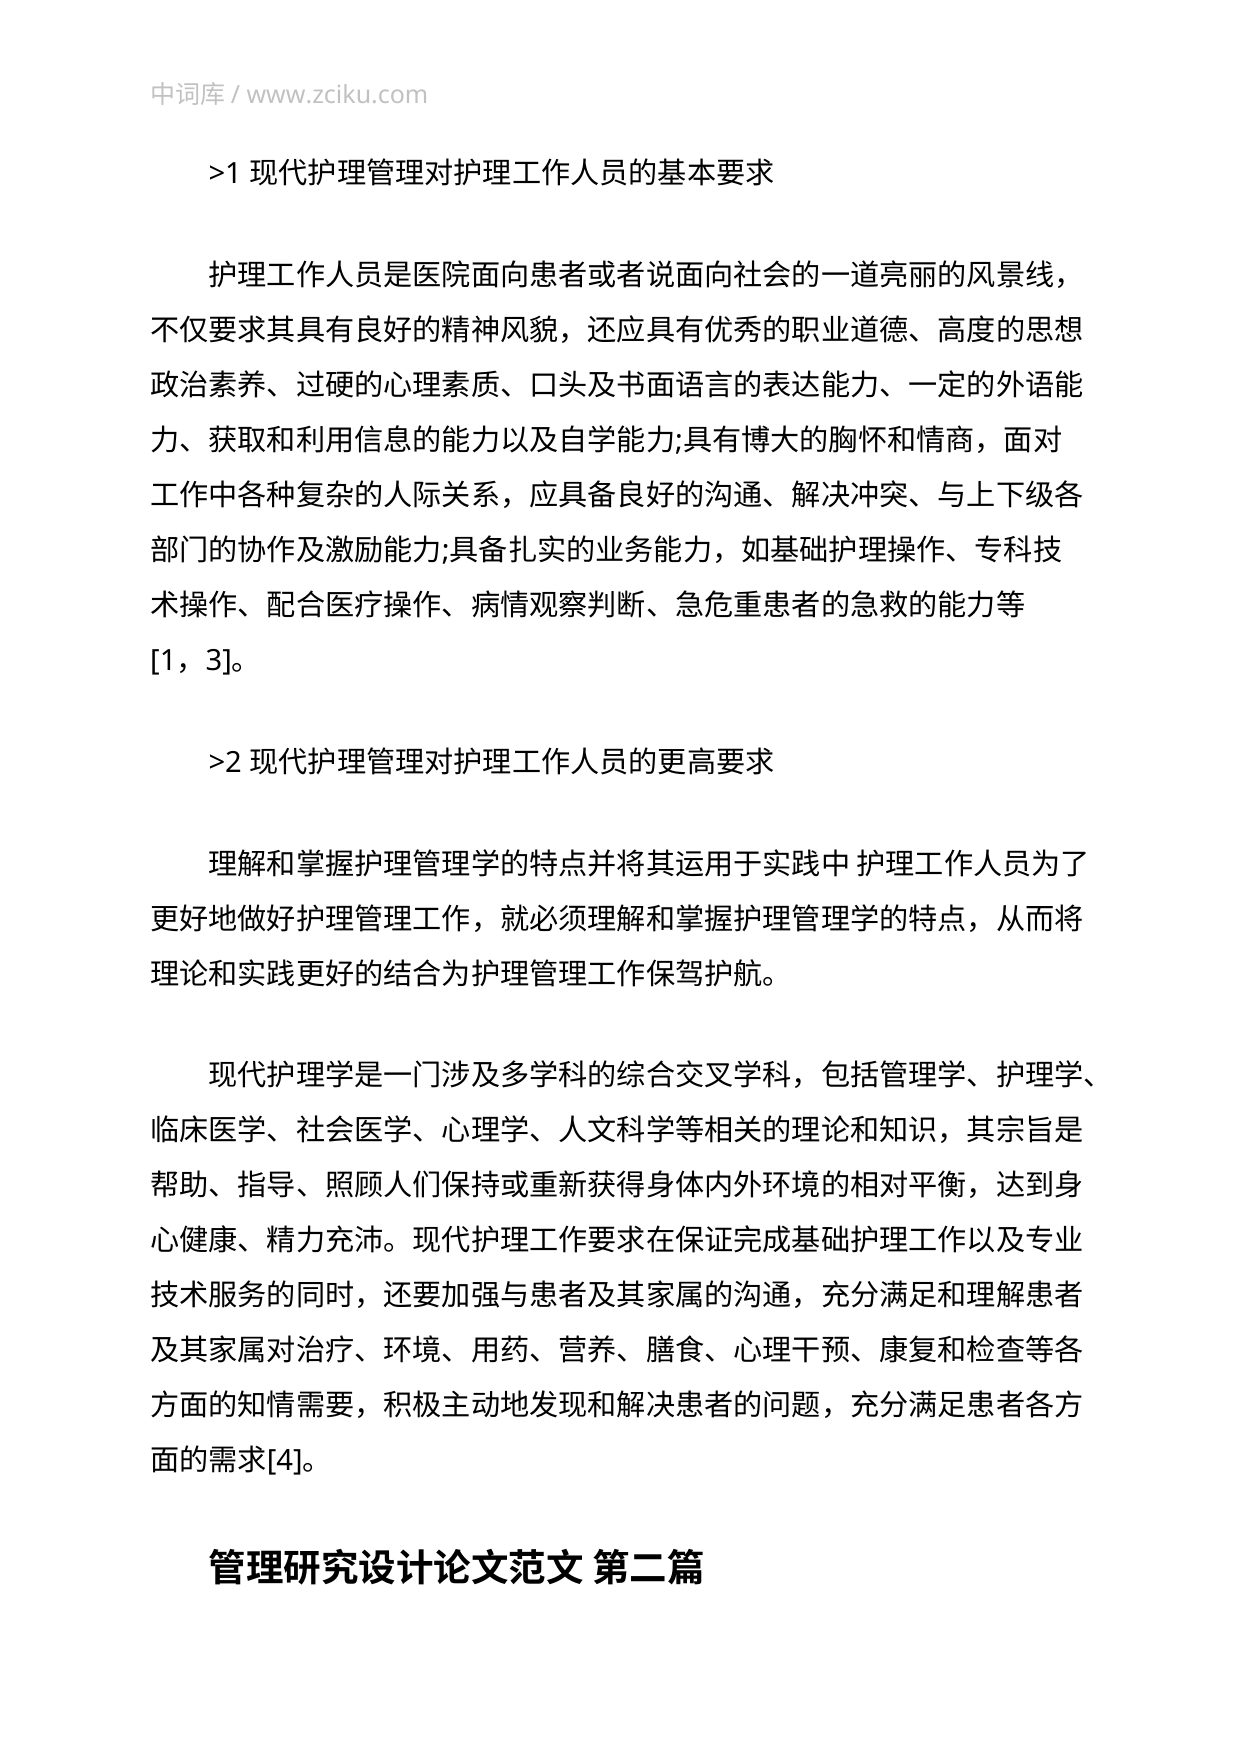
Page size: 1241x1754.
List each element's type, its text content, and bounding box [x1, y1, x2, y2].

text 现代护理学是一门涉及多学科的综合交叉学科，包括管理学、护理学、临床医学、社会医学、心理学、人文科学等相关的理论和知识，其宗旨是帮助、指导、照顾人们保持或重新获得身体内外环境的相对平衡，达到身心健康、精力充沛。现代护理工作要求在保证完成基础护理工作以及专业技术服务的同时，还要加强与患者及其家属的沟通，充分满足和理解患者及其家属对治疗、环境、用药、营养、膳食、心理干预、康复和检查等各方面的知情需要，积极主动地发现和解决患者的问题，充分满足患者各方面的需求[4]。 [150, 1052, 1090, 1479]
text 理解和掌握护理管理学的特点并将其运用于实践中 护理工作人员为了更好地做好护理管理工作，就必须理解和掌握护理管理学的特点，从而将理论和实践更好的结合为护理管理工作保驾护航。 [150, 840, 1090, 992]
text 管理研究设计论文范文 第二篇 [150, 1538, 1090, 1592]
text >1 现代护理管理对护理工作人员的基本要求 [150, 150, 1090, 192]
text >2 现代护理管理对护理工作人员的更高要求 [150, 738, 1090, 781]
text 护理工作人员是医院面向患者或者说面向社会的一道亮丽的风景线，不仅要求其具有良好的精神风貌，还应具有优秀的职业道德、高度的思想政治素养、过硬的心理素质、口头及书面语言的表达能力、一定的外语能力、获取和利用信息的能力以及自学能力;具有博大的胸怀和情商，面对工作中各种复杂的人际关系，应具备良好的沟通、解决冲突、与上下级各部门的协作及激励能力;具备扎实的业务能力，如基础护理操作、专科技术操作、配合医疗操作、病情观察判断、急危重患者的急救的能力等[1，3]。 [150, 252, 1090, 679]
